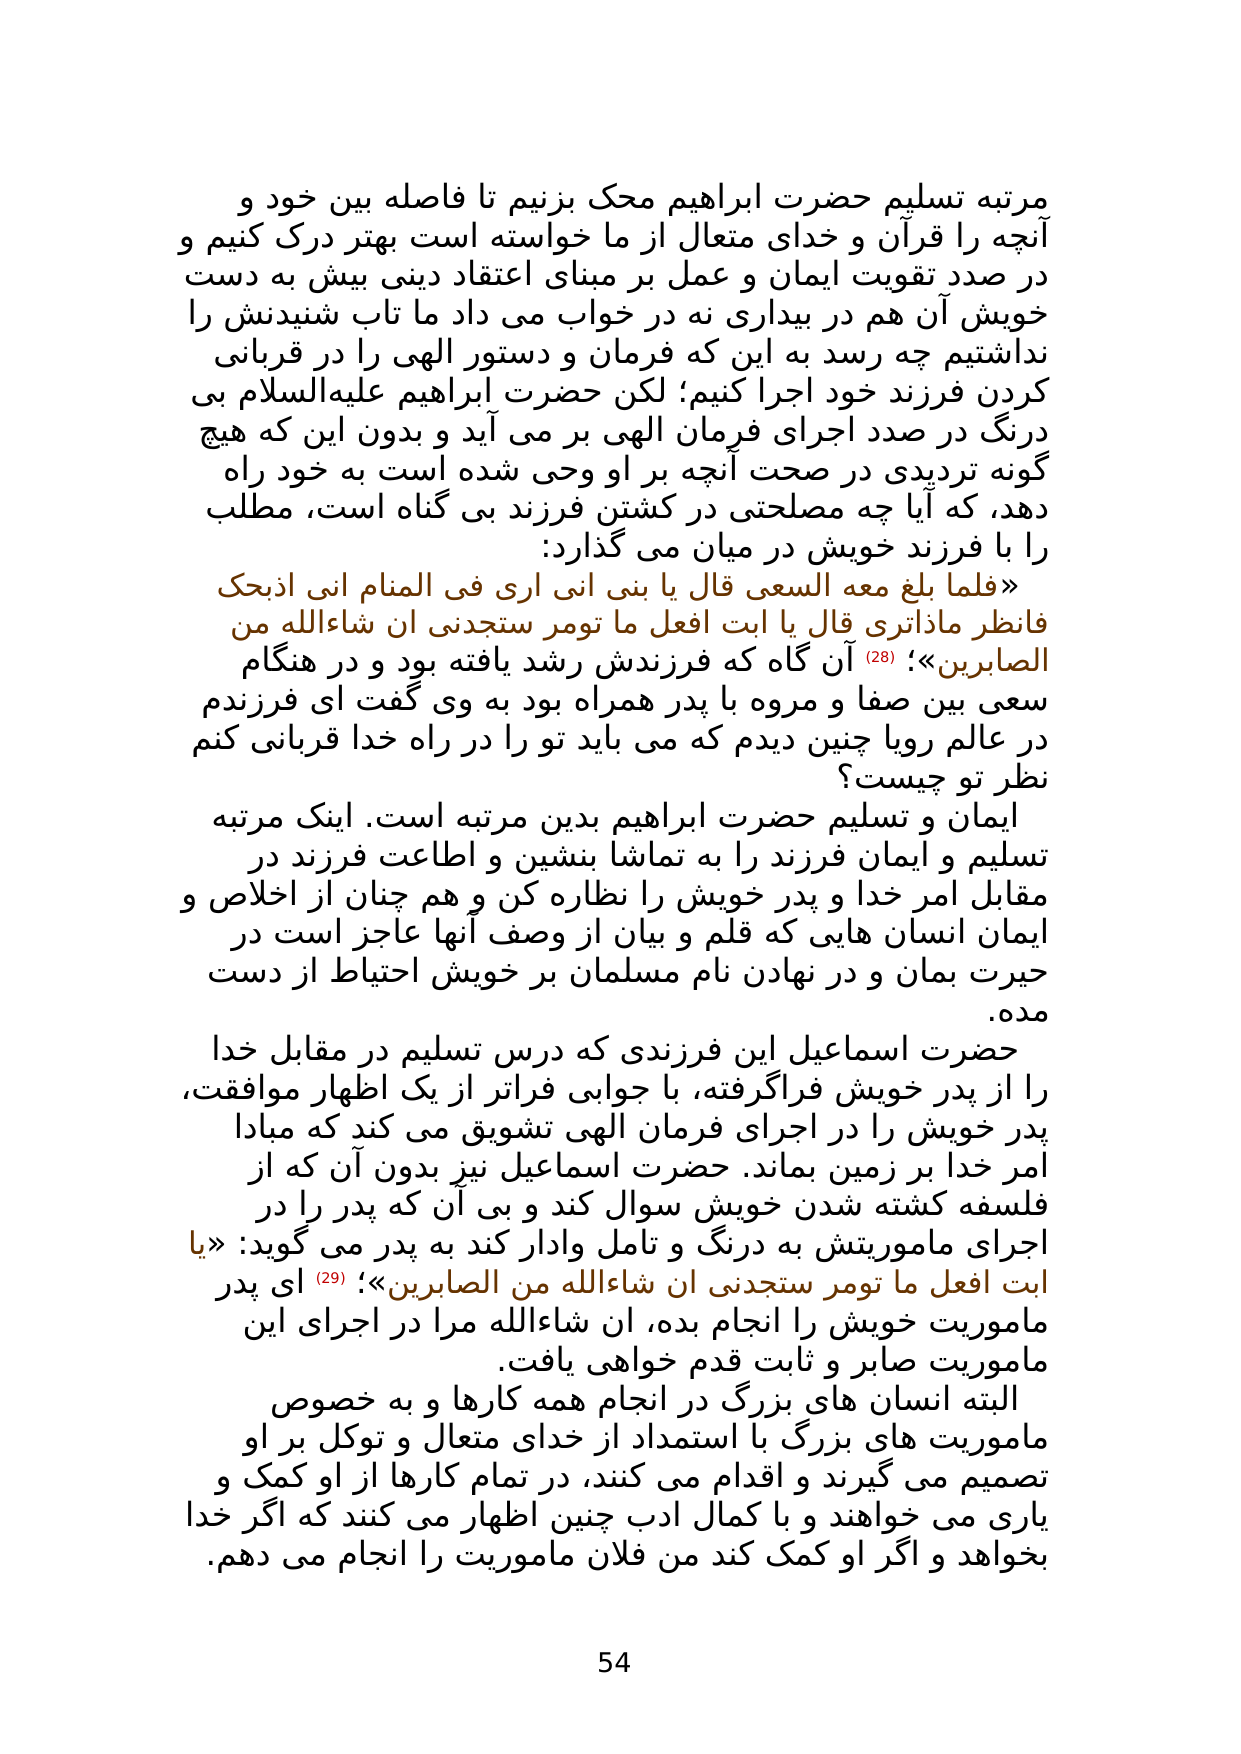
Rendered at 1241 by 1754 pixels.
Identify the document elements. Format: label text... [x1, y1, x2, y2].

text البته انسان هاى بزرگ در انجام همه کارها و به خصوص ماموريت هاى بزرگ با استمداد از خداى متعال و توکل بر او تصميم مى گيرند و اقدام مى کنند، در تمام کارها از او کمک و يارى مى خواهند و با کمال ادب چنين اظهار مى کنند که اگر خدا بخواهد و اگر او کمک کند من فلان ماموريت را انجام مى دهم. [178, 1379, 1050, 1573]
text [178, 177, 1050, 566]
text ايمان و تسليم حضرت ابراهيم بدين مرتبه است. اينک مرتبه تسليم و ايمان فرزند را به تماشا بنشين و اطاعت فرزند در مقابل امر خدا و پدر خويش را نظاره کن و هم چنان از اخلاص و ايمان انسان هايى که قلم و بيان از وصف آنها عاجز است در حيرت بمان و در نهادن نام مسلمان بر خويش احتياط از دست مده. [178, 796, 1050, 1029]
text حضرت اسماعيل اين فرزندى که درس تسليم در مقابل خدا را از پدر خويش فراگرفته، با جوابى فراتر از يک اظهار موافقت، پدر خويش را در اجراى فرمان الهى تشويق مى کند که مبادا امر خدا بر زمين بماند. حضرت اسماعيل نيز بدون آن که از فلسفه کشته شدن خويش سوال کند و بى آن که پدر را در اجراى ماموريتش به درنگ و تامل وادار کند به پدر مى گويد: «يا ابت افعل ما تومر ستجدنى ان شاءالله من الصابرين»؛ (29) اى پدر ماموريت خويش را انجام بده، ان شاءالله مرا در اجراى اين ماموريت صابر و ثابت قدم خواهى يافت. [178, 1029, 1050, 1379]
text «فلما بلغ معه السعى قال يا بنى انى ارى فى المنام انى اذبحک فانظر ماذاترى قال يا ابت افعل ما تومر ستجدنى ان شاءالله من الصابرين»؛ (28) آن گاه که فرزندش رشد يافته بود و در هنگام سعى بين صفا و مروه با پدر همراه بود به وى گفت اى فرزندم در عالم رويا چنين ديدم که مى بايد تو را در راه خدا قربانى کنم نظر تو چيست؟ [178, 566, 1050, 796]
